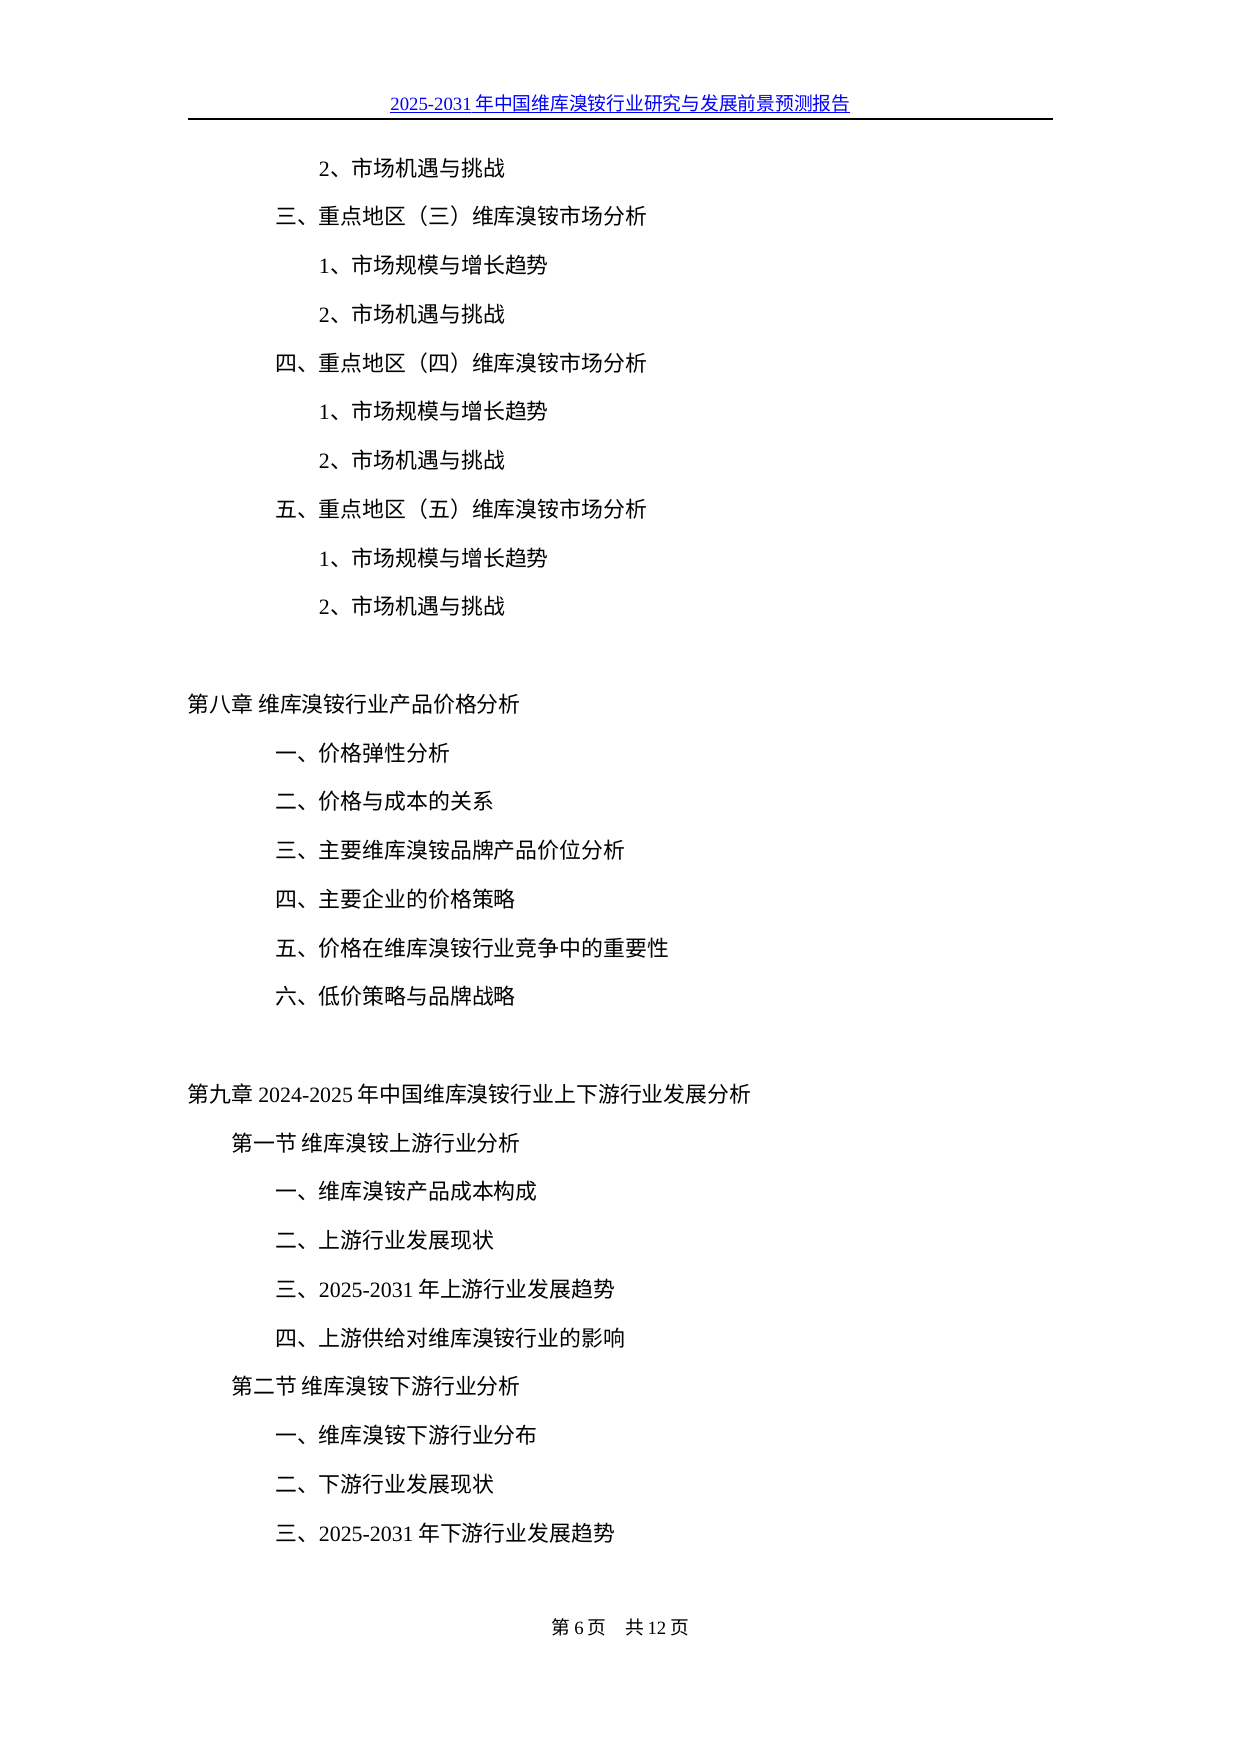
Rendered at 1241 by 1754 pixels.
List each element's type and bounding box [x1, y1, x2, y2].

text [187, 150, 1053, 1548]
